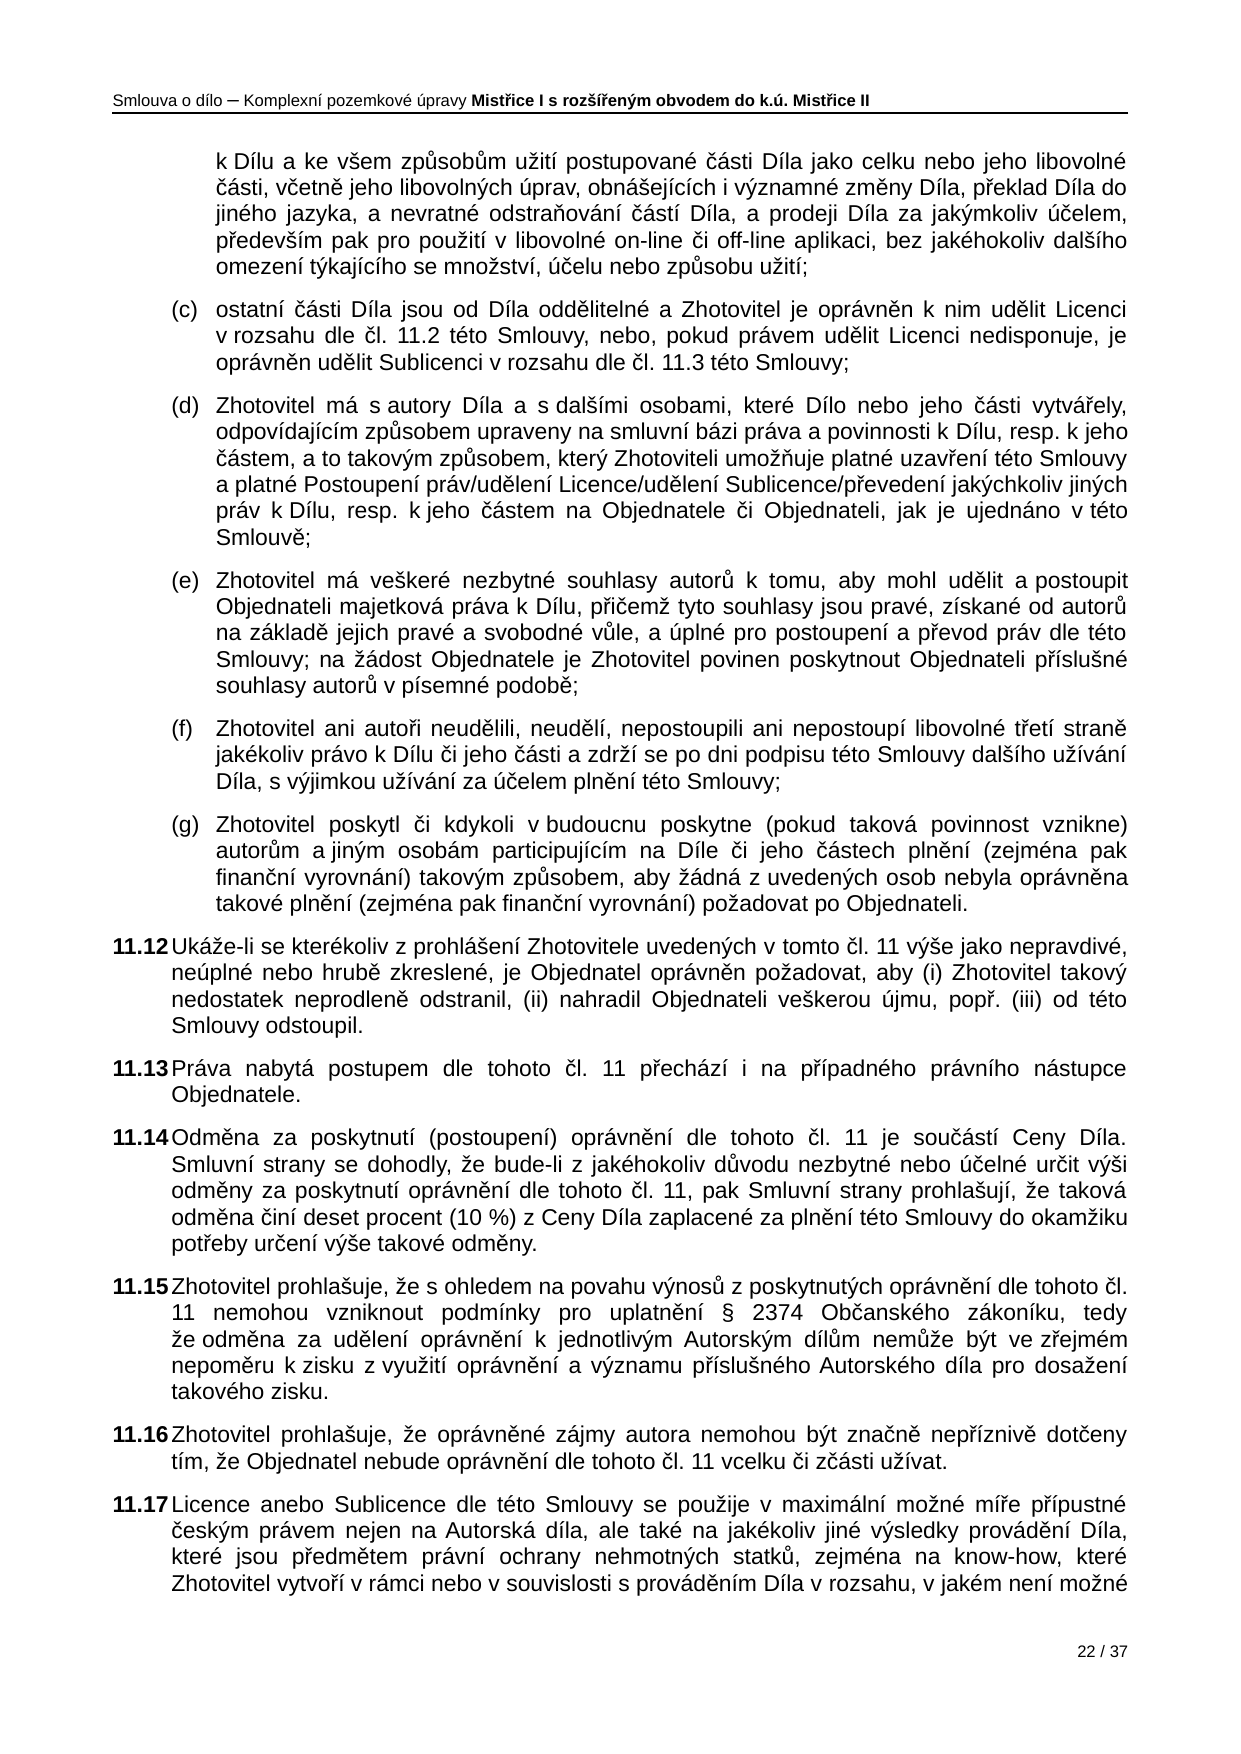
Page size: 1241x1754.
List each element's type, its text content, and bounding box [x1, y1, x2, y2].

text Zhotovitel má s autory Díla a s dalšími osobami, které Dílo nebo jeho části vytvářely, odpovídajícím způsobem upraveny na smluvní bázi práva a povinnosti k Dílu, resp. k jeho částem, a to takovým způsobem, který Zhotoviteli umožňuje platné uzavření této Smlouvy a platné Postoupení práv/udělení Licence/udělení Sublicence/převedení jakýchkoliv jiných práv k Dílu, resp. k jeho částem na Objednatele či Objednateli, jak je ujednáno v této Smlouvě; [171, 392, 1128, 550]
text Zhotovitel poskytl či kdykoli v budoucnu poskytne (pokud taková povinnost vznikne) autorům a jiným osobám participujícím na Díle či jeho částech plnění (zejména pak finanční vyrovnání) takovým způsobem, aby žádná z uvedených osob nebyla oprávněna takové plnění (zejména pak finanční vyrovnání) požadovat po Objednateli. [171, 811, 1128, 916]
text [112, 1491, 1128, 1596]
text Zhotovitel má veškeré nezbytné souhlasy autorů k tomu, aby mohl udělit a postoupit Objednateli majetková práva k Dílu, přičemž tyto souhlasy jsou pravé, získané od autorů na základě jejich pravé a svobodné vůle, a úplné pro postoupení a převod práv dle této Smlouvy; na žádost Objednatele je Zhotovitel povinen poskytnout Objednateli příslušné souhlasy autorů v písemné podobě; [171, 567, 1128, 698]
text ostatní části Díla jsou od Díla oddělitelné a Zhotovitel je oprávněn k nim udělit Licenci v rozsahu dle čl. 11.2 této Smlouvy, nebo, pokud právem udělit Licenci nedisponuje, je oprávněn udělit Sublicenci v rozsahu dle čl. 11.3 této Smlouvy; [171, 296, 1128, 375]
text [171, 148, 1128, 279]
text Ukáže-li se kterékoliv z prohlášení Zhotovitele uvedených v tomto čl. 11 výše jako nepravdivé, neúplné nebo hrubě zkreslené, je Objednatel oprávněn požadovat, aby (i) Zhotovitel takový nedostatek neprodleně odstranil, (ii) nahradil Objednateli veškerou újmu, popř. (iii) od této Smlouvy odstoupil. [112, 933, 1128, 1038]
text Zhotovitel prohlašuje, že oprávněné zájmy autora nemohou být značně nepříznivě dotčeny tím, že Objednatel nebude oprávnění dle tohoto čl. 11 vcelku či zčásti užívat. [112, 1421, 1128, 1474]
text Zhotovitel ani autoři neudělili, neudělí, nepostoupili ani nepostoupí libovolné třetí straně jakékoliv právo k Dílu či jeho části a zdrží se po dni podpisu této Smlouvy dalšího užívání Díla, s výjimkou užívání za účelem plnění této Smlouvy; [171, 715, 1128, 794]
text Zhotovitel prohlašuje, že s ohledem na povahu výnosů z poskytnutých oprávnění dle tohoto čl. 11 nemohou vzniknout podmínky pro uplatnění § 2374 Občanského zákoníku, tedy že odměna za udělení oprávnění k jednotlivým Autorským dílům nemůže být ve zřejmém nepoměru k zisku z využití oprávnění a významu příslušného Autorského díla pro dosažení takového zisku. [112, 1273, 1128, 1404]
text Práva nabytá postupem dle tohoto čl. 11 přechází i na případného právního nástupce Objednatele. [112, 1055, 1128, 1108]
text Odměna za poskytnutí (postoupení) oprávnění dle tohoto čl. 11 je součástí Ceny Díla. Smluvní strany se dohodly, že bude-li z jakéhokoliv důvodu nezbytné nebo účelné určit výši odměny za poskytnutí oprávnění dle tohoto čl. 11, pak Smluvní strany prohlašují, že taková odměna činí deset procent (10 %) z Ceny Díla zaplacené za plnění této Smlouvy do okamžiku potřeby určení výše takové odměny. [112, 1124, 1128, 1256]
